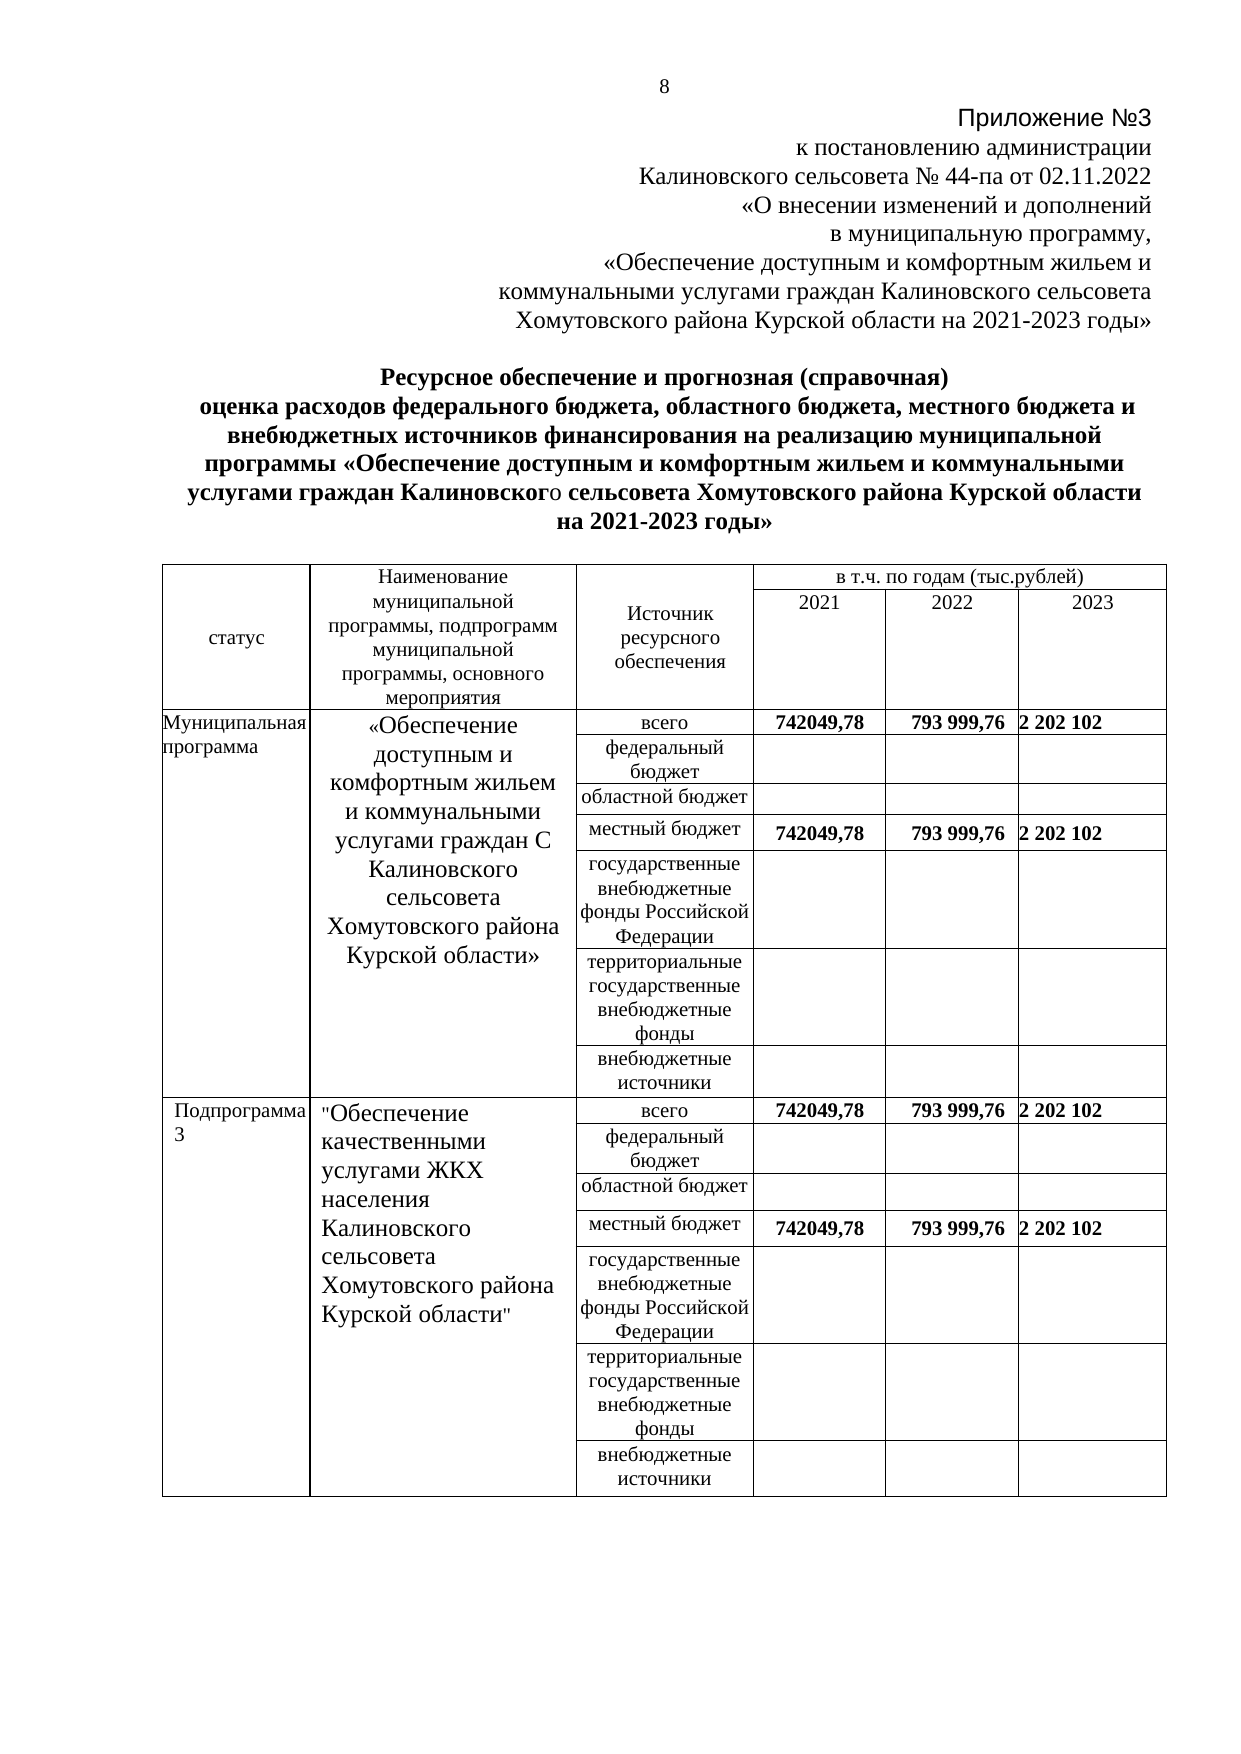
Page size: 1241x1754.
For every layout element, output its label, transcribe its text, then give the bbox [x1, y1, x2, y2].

table_cell всего [577, 1098, 753, 1123]
table_cell [886, 735, 1018, 783]
table_cell [754, 949, 885, 1045]
table_cell всего [577, 710, 753, 734]
table_cell 742049,78 [754, 815, 885, 850]
table_cell федеральный бюджет [577, 1124, 753, 1172]
table_cell [1019, 1344, 1166, 1440]
table_cell областной бюджет [577, 784, 753, 814]
table_cell 742049,78 [754, 1211, 885, 1246]
table_cell [754, 1046, 885, 1097]
table_cell 2 202 102 [1019, 1098, 1166, 1123]
table_cell 793 999,76 [886, 1098, 1018, 1123]
table_header Источник ресурсного обеспечения [577, 565, 753, 709]
table_cell «Обеспечение доступным и комфортным жильем и коммунальными услугами граждан С Калиновского сельсовета Хомутовского района Курской области» [311, 710, 576, 1097]
table_header в т.ч. по годам (тыс.рублей) [754, 565, 1166, 588]
table_cell [1019, 851, 1166, 948]
table_cell государственные внебюджетные фонды Российской Федерации [577, 1247, 753, 1343]
table_cell 2023 [1019, 590, 1166, 709]
table_cell [1019, 1046, 1166, 1097]
table_cell 2 202 102 [1019, 710, 1166, 734]
table_cell областной бюджет [577, 1174, 753, 1210]
table_cell 2 202 102 [1019, 1211, 1166, 1246]
table_header статус [163, 565, 309, 709]
table_header Наименование муниципальной программы, подпрограмм муниципальной программы, основного мероприятия [311, 565, 576, 709]
table_cell [886, 1247, 1018, 1343]
table_cell внебюджетные источники [577, 1441, 753, 1496]
table_cell [754, 1441, 885, 1496]
text Хомутовского района Курской области на 2021-2023 годы» [177, 305, 1152, 333]
text к постановлению администрации [177, 132, 1152, 161]
table_cell [886, 1174, 1018, 1210]
table_cell Муниципальная программа [163, 710, 309, 1097]
table_cell [886, 1441, 1018, 1496]
table_cell [886, 949, 1018, 1045]
table_cell 793 999,76 [886, 1211, 1018, 1246]
text «Обеспечение доступным и комфортным жильем и [177, 247, 1152, 276]
table_cell [1019, 735, 1166, 783]
text Приложение №3 [177, 103, 1152, 132]
text Ресурсное обеспечение и прогнозная (справочная) [177, 362, 1152, 391]
table_cell [754, 735, 885, 783]
table_cell государственные внебюджетные фонды Российской Федерации [577, 851, 753, 948]
table_cell федеральный бюджет [577, 735, 753, 783]
table_cell 793 999,76 [886, 710, 1018, 734]
table_cell [1019, 1124, 1166, 1172]
text в муниципальную программу, [177, 218, 1152, 247]
table_cell "Обеспечение качественными услугами ЖКХ населения Калиновского сельсовета Хомутовского района Курской области" [311, 1098, 576, 1496]
text коммунальными услугами граждан Калиновского сельсовета [177, 276, 1152, 305]
table_cell местный бюджет [577, 1211, 753, 1246]
table_cell [1019, 1441, 1166, 1496]
text оценка расходов федерального бюджета, областного бюджета, местного бюджета и внебюджетных источников финансирования на реализацию муниципальной программы «Обеспечение доступным и комфортным жильем и коммунальными услугами граждан Калиновского сельсовета Хомутовского района Курской области на 2021-2023 годы» [177, 391, 1152, 535]
table_cell [886, 851, 1018, 948]
table_cell 742049,78 [754, 1098, 885, 1123]
table_cell [754, 784, 885, 814]
table_cell [754, 1124, 885, 1172]
table_cell территориальные государственные внебюджетные фонды [577, 949, 753, 1045]
text «О внесении изменений и дополнений [177, 190, 1152, 218]
table_cell [754, 1344, 885, 1440]
table_cell [1019, 784, 1166, 814]
table_cell [886, 784, 1018, 814]
table_cell [1019, 1247, 1166, 1343]
table_cell 2022 [886, 590, 1018, 709]
table_cell Подпрограмма 3 [163, 1098, 309, 1496]
table_cell [754, 1247, 885, 1343]
table_cell [754, 1174, 885, 1210]
table_cell [1019, 1174, 1166, 1210]
table_cell [886, 1124, 1018, 1172]
table_cell местный бюджет [577, 815, 753, 850]
table_cell территориальные государственные внебюджетные фонды [577, 1344, 753, 1440]
table_cell [754, 851, 885, 948]
table_cell [886, 1344, 1018, 1440]
table_cell внебюджетные источники [577, 1046, 753, 1097]
table_cell [1019, 949, 1166, 1045]
table_cell 742049,78 [754, 710, 885, 734]
text Калиновского сельсовета № 44-па от 02.11.2022 [177, 161, 1152, 190]
table_cell 2 202 102 [1019, 815, 1166, 850]
table_cell 793 999,76 [886, 815, 1018, 850]
table_cell 2021 [754, 590, 885, 709]
table_cell [886, 1046, 1018, 1097]
